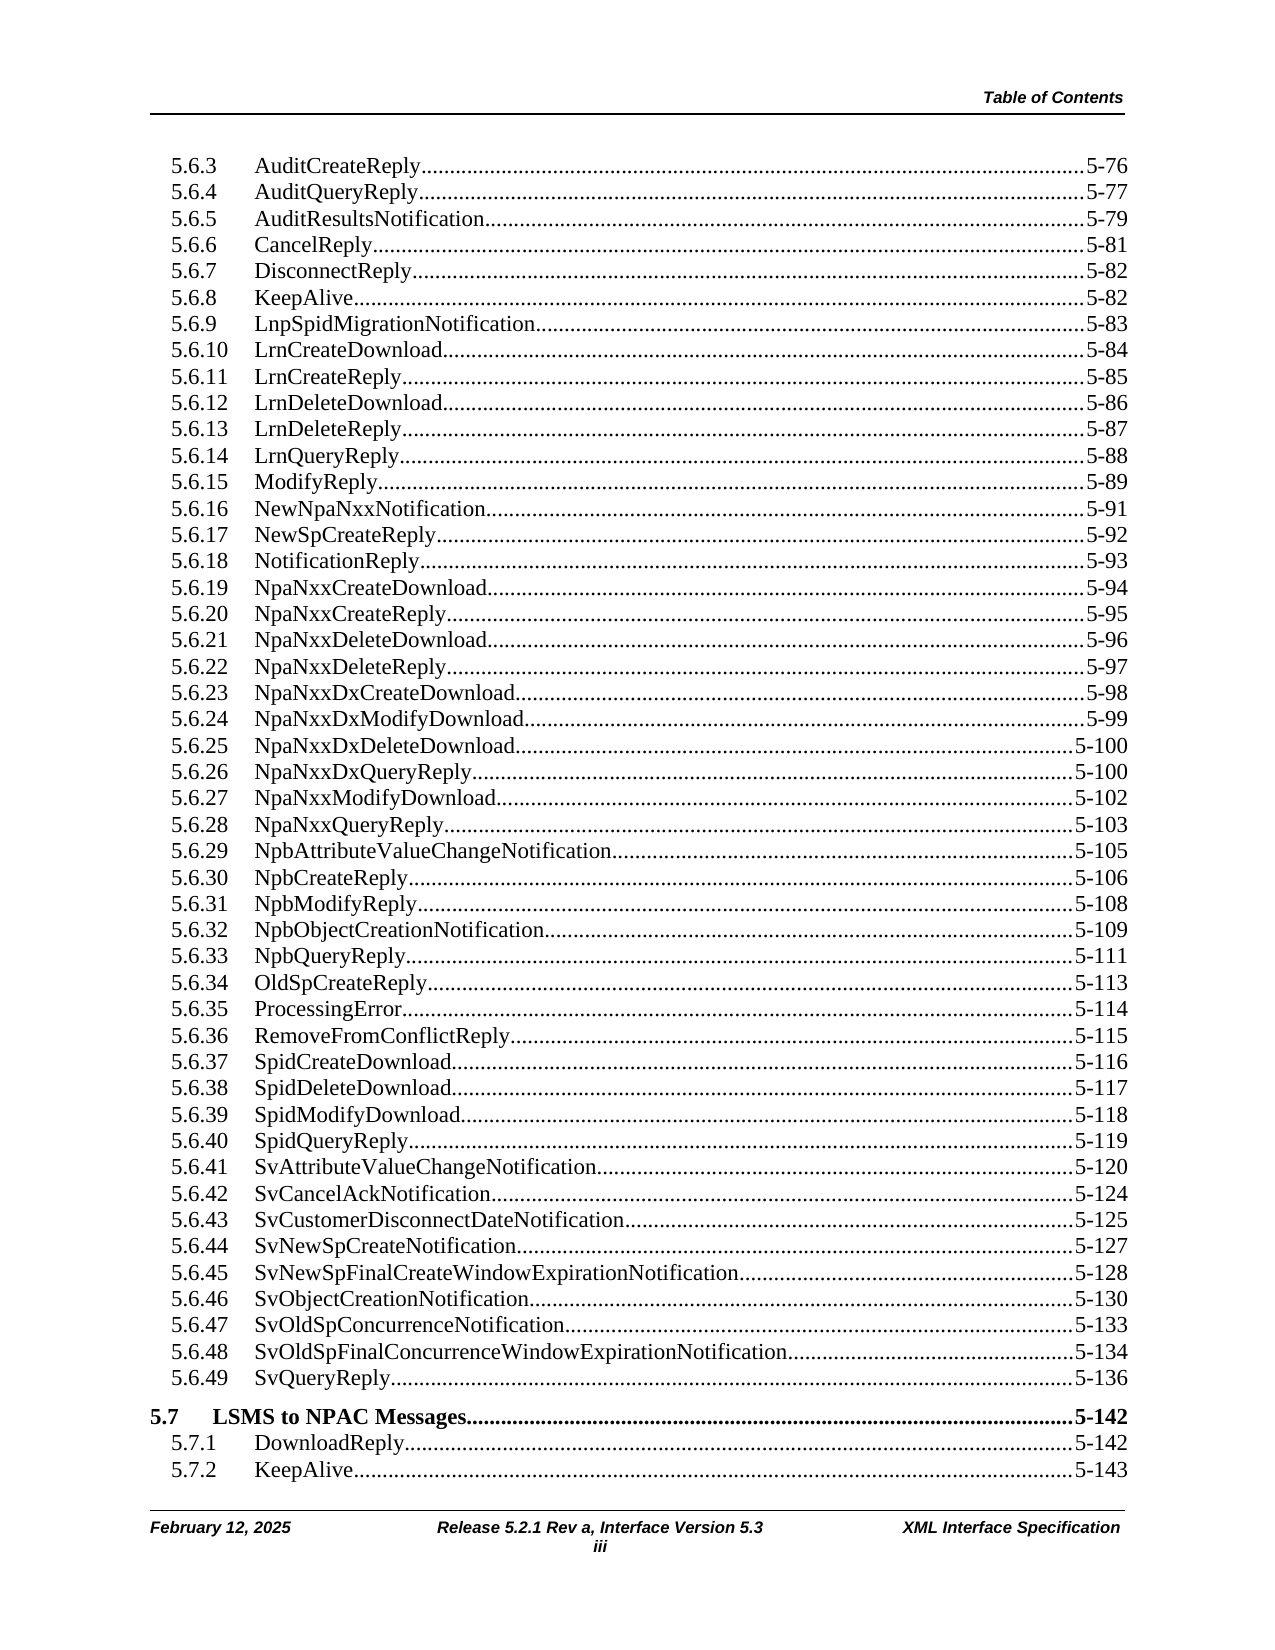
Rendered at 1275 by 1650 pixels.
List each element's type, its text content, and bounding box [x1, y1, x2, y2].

text 5.6.36 RemoveFromConflictReply 5-115 [171, 1022, 1125, 1048]
text 5.6.14 LrnQueryReply 5-88 [171, 442, 1125, 468]
text 5.6.9 LnpSpidMigrationNotification 5-83 [171, 310, 1125, 336]
text 5.6.16 NewNpaNxxNotification 5-91 [171, 494, 1125, 521]
text 5.6.34 OldSpCreateReply 5-113 [171, 969, 1125, 995]
text 5.7.1 DownloadReply 5-142 [171, 1429, 1125, 1456]
text 5.6.18 NotificationReply 5-93 [171, 547, 1125, 574]
text 5.6.17 NewSpCreateReply 5-92 [171, 521, 1125, 547]
text 5.6.13 LrnDeleteReply 5-87 [171, 416, 1125, 442]
text 5.6.22 NpaNxxDeleteReply 5-97 [171, 653, 1125, 679]
text 5.6.15 ModifyReply 5-89 [171, 468, 1125, 494]
text 5.6.33 NpbQueryReply 5-111 [171, 943, 1125, 969]
text 5.6.26 NpaNxxDxQueryReply 5-100 [171, 758, 1125, 784]
text 5.6.32 NpbObjectCreationNotification 5-109 [171, 916, 1125, 943]
text 5.6.41 SvAttributeValueChangeNotification 5-120 [171, 1153, 1125, 1180]
text 5.7 LSMS to NPAC Messages 5-142 [150, 1403, 1125, 1429]
text 5.7.2 KeepAlive 5-143 [171, 1456, 1125, 1482]
text 5.6.44 SvNewSpCreateNotification 5-127 [171, 1232, 1125, 1259]
text 5.6.8 KeepAlive 5-82 [171, 284, 1125, 310]
text 5.6.4 AuditQueryReply 5-77 [171, 178, 1125, 205]
text 5.6.24 NpaNxxDxModifyDownload 5-99 [171, 705, 1125, 732]
text 5.6.29 NpbAttributeValueChangeNotification 5-105 [171, 837, 1125, 863]
text 5.6.39 SpidModifyDownload 5-118 [171, 1101, 1125, 1127]
text 5.6.46 SvObjectCreationNotification 5-130 [171, 1285, 1125, 1312]
text 5.6.49 SvQueryReply 5-136 [171, 1364, 1125, 1391]
text 5.6.6 CancelReply 5-81 [171, 231, 1125, 257]
text 5.6.11 LrnCreateReply 5-85 [171, 363, 1125, 389]
text 5.6.43 SvCustomerDisconnectDateNotification 5-125 [171, 1206, 1125, 1232]
text 5.6.23 NpaNxxDxCreateDownload 5-98 [171, 679, 1125, 705]
text 5.6.42 SvCancelAckNotification 5-124 [171, 1180, 1125, 1206]
text 5.6.38 SpidDeleteDownload 5-117 [171, 1074, 1125, 1101]
text 5.6.31 NpbModifyReply 5-108 [171, 890, 1125, 916]
text 5.6.25 NpaNxxDxDeleteDownload 5-100 [171, 732, 1125, 758]
text 5.6.35 ProcessingError 5-114 [171, 995, 1125, 1022]
text 5.6.5 AuditResultsNotification 5-79 [171, 205, 1125, 231]
text 5.6.48 SvOldSpFinalConcurrenceWindowExpirationNotification 5-134 [171, 1338, 1125, 1364]
text 5.6.19 NpaNxxCreateDownload 5-94 [171, 574, 1125, 600]
text 5.6.27 NpaNxxModifyDownload 5-102 [171, 784, 1125, 811]
text 5.6.45 SvNewSpFinalCreateWindowExpirationNotification 5-128 [171, 1259, 1125, 1285]
text 5.6.21 NpaNxxDeleteDownload 5-96 [171, 626, 1125, 653]
text 5.6.47 SvOldSpConcurrenceNotification 5-133 [171, 1312, 1125, 1338]
text 5.6.10 LrnCreateDownload 5-84 [171, 336, 1125, 363]
text 5.6.30 NpbCreateReply 5-106 [171, 863, 1125, 890]
text 5.6.28 NpaNxxQueryReply 5-103 [171, 811, 1125, 837]
text 5.6.3 AuditCreateReply 5-76 [171, 152, 1125, 178]
text 5.6.37 SpidCreateDownload 5-116 [171, 1048, 1125, 1074]
text 5.6.40 SpidQueryReply 5-119 [171, 1127, 1125, 1153]
text 5.6.7 DisconnectReply 5-82 [171, 257, 1125, 284]
text 5.6.20 NpaNxxCreateReply 5-95 [171, 600, 1125, 626]
text 5.6.12 LrnDeleteDownload 5-86 [171, 389, 1125, 416]
